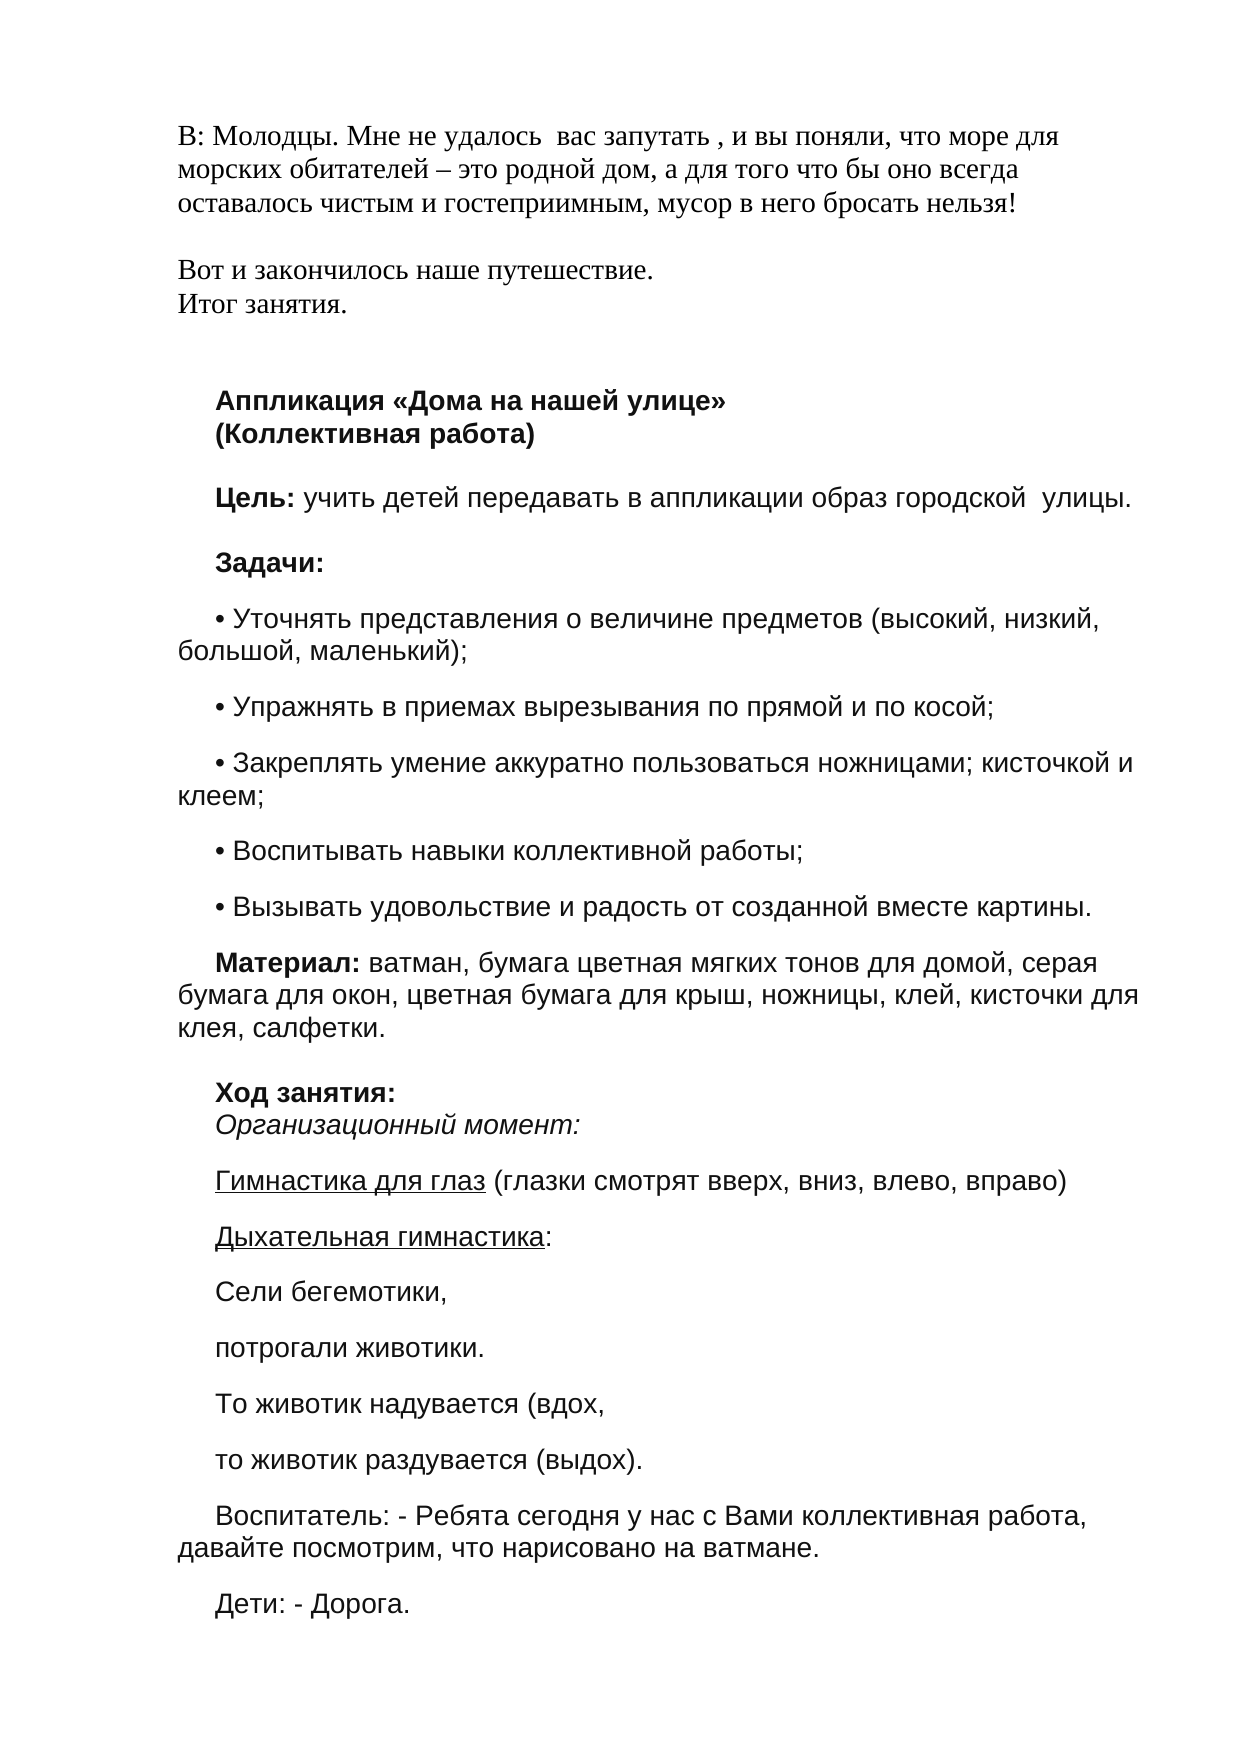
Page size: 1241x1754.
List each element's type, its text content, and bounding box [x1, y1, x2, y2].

text То животик надувается (вдох, [177, 1387, 1152, 1419]
text Воспитатель: - Ребята сегодня у нас с Вами коллективная работа, давайте посмотрим, что нарисовано на ватмане. [177, 1499, 1152, 1563]
text • Вызывать удовольствие и радость от созданной вместе картины. [177, 890, 1152, 922]
text • Уточнять представления о величине предметов (высокий, низкий, большой, маленький); [177, 602, 1152, 667]
text то животик раздувается (выдох). [177, 1443, 1152, 1475]
text Дети: - Дорога. [177, 1587, 1152, 1619]
text Ход занятия: [177, 1076, 1152, 1108]
text Материал: ватман, бумага цветная мягких тонов для домой, серая бумага для окон, цветная бумага для крыш, ножницы, клей, кисточки для клея, салфетки. [177, 946, 1152, 1043]
text Итог занятия. [177, 286, 1152, 319]
text • Упражнять в приемах вырезывания по прямой и по косой; [177, 690, 1152, 723]
text Организационный момент: [177, 1108, 1152, 1140]
text • Воспитывать навыки коллективной работы; [177, 834, 1152, 867]
text Цель: учить детей передавать в аппликации образ городской улицы. [177, 481, 1152, 514]
text Аппликация «Дома на нашей улице» [177, 384, 1152, 417]
text • Закреплять умение аккуратно пользоваться ножницами; кисточкой и клеем; [177, 746, 1152, 811]
text Задачи: [177, 546, 1152, 578]
text В: Молодцы. Мне не удалось вас запутать , и вы поняли, что море для морских обитателей – это родной дом, а для того что бы оно всегда оставалось чистым и гостеприимным, мусор в него бросать нельзя! [177, 118, 1152, 219]
text (Коллективная работа) [177, 417, 1152, 449]
text Вот и закончилось наше путешествие. [177, 252, 1152, 286]
text Сели бегемотики, [177, 1275, 1152, 1308]
text Дыхательная гимнастика: [177, 1219, 1152, 1252]
text Гимнастика для глаз (глазки смотрят вверх, вниз, влево, вправо) [177, 1164, 1152, 1196]
text потрогали животики. [177, 1331, 1152, 1364]
